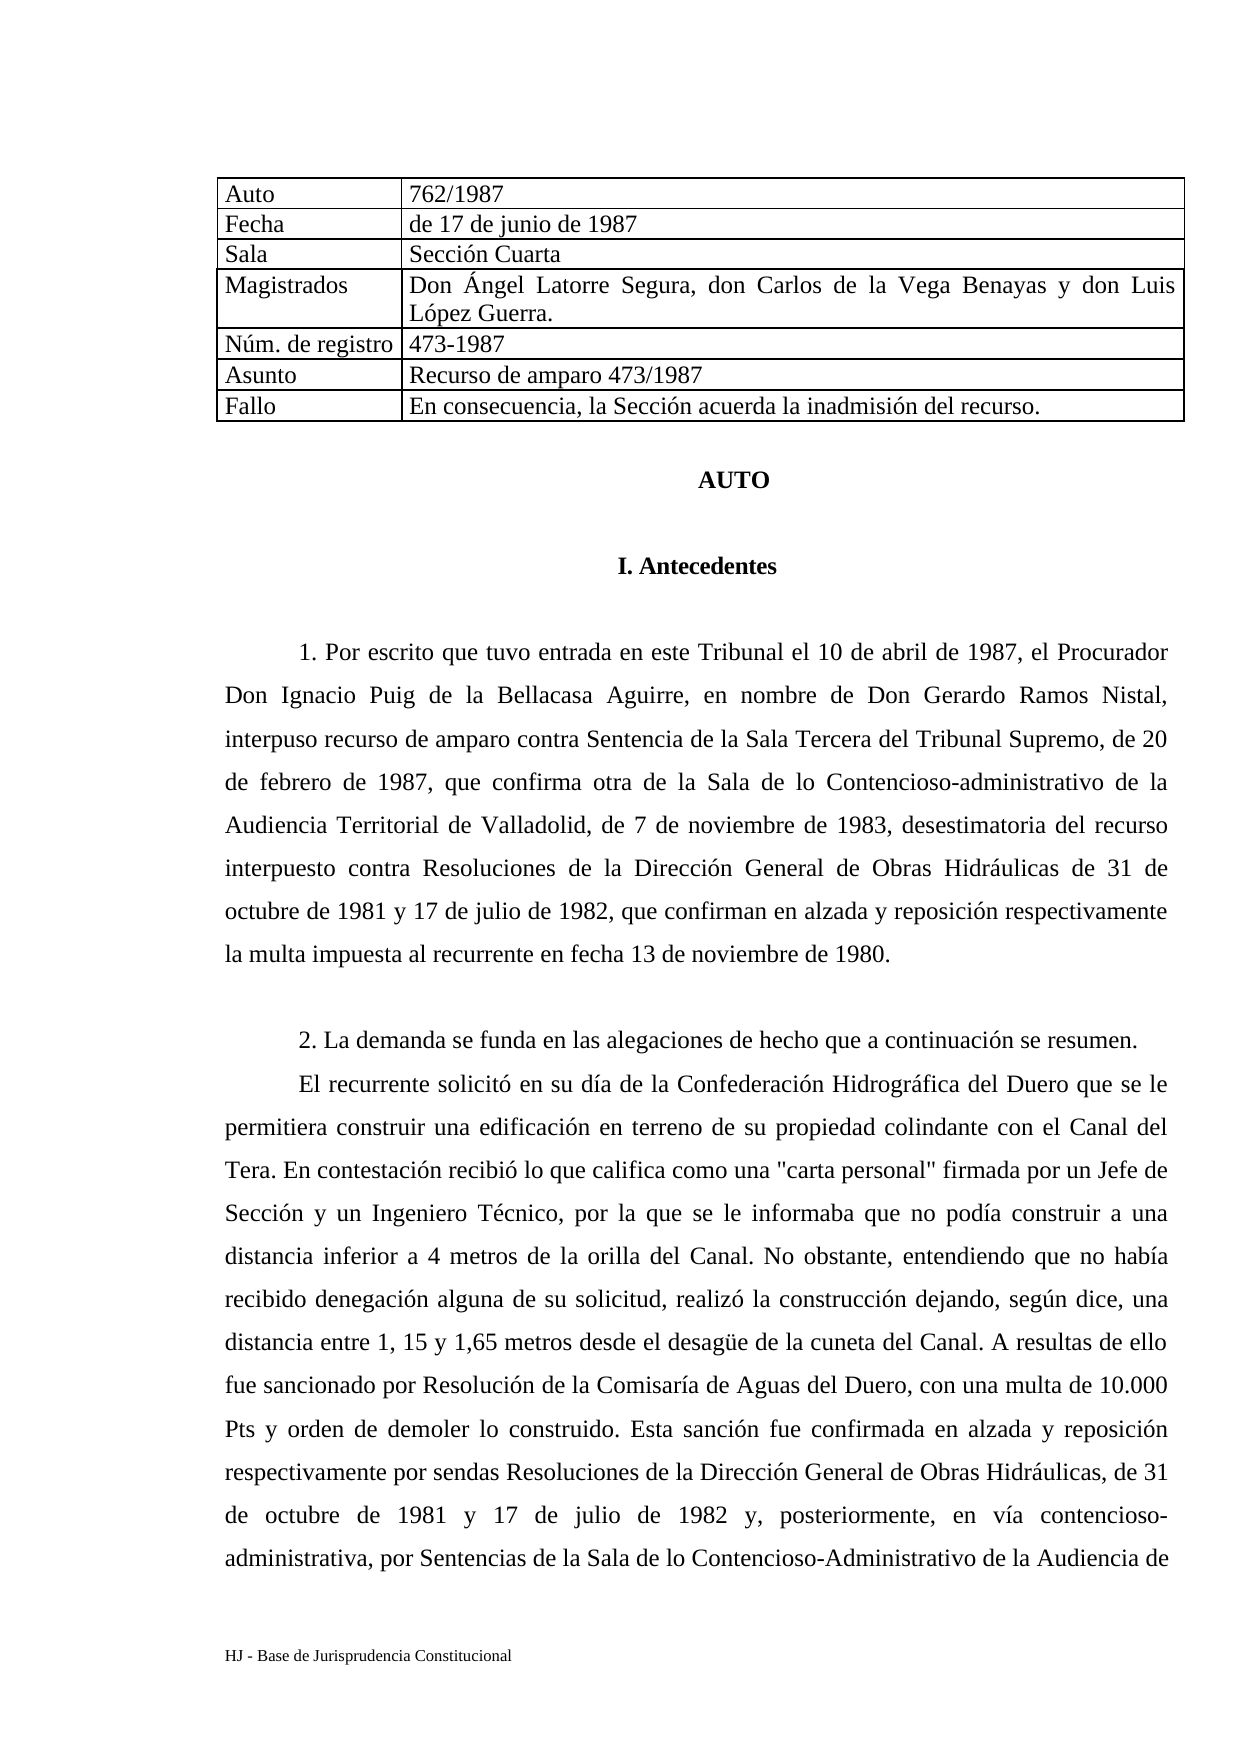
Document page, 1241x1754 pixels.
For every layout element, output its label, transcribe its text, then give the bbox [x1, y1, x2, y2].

table_cell Recurso de amparo 473/1987 [403, 360, 1183, 389]
table_cell Sala [218, 240, 401, 268]
text I. Antecedentes [224, 551, 1169, 580]
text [224, 1069, 1169, 1572]
table_cell Asunto [218, 360, 401, 389]
table_cell de 17 de junio de 1987 [402, 209, 1184, 238]
text 2. La demanda se funda en las alegaciones de hecho que a continuación se resumen. [224, 1026, 1169, 1054]
table_header Auto [218, 179, 401, 207]
table_cell En consecuencia, la Sección acuerda la inadmisión del recurso. [403, 391, 1183, 420]
text 1. Por escrito que tuvo entrada en este Tribunal el 10 de abril de 1987, el Procurador Don Ignacio Puig de la Bellacasa Aguirre, en nombre de Don Gerardo Ramos Nistal, interpuso recurso de amparo contra Sentencia de la Sala Tercera del Tribunal Supremo, de 20 de febrero de 1987, que confirma otra de la Sala de lo Contencioso-administrativo de la Audiencia Territorial de Valladolid, de 7 de noviembre de 1983, desestimatoria del recurso interpuesto contra Resoluciones de la Dirección General de Obras Hidráulicas de 31 de octubre de 1981 y 17 de julio de 1982, que confirman en alzada y reposición respectivamente la multa impuesta al recurrente en fecha 13 de noviembre de 1980. [224, 637, 1169, 968]
table_cell 473-1987 [403, 329, 1183, 358]
table_cell Núm. de registro [218, 329, 401, 358]
table_cell Don Ángel Latorre Segura, don Carlos de la Vega Benayas y don Luis López Guerra. [403, 270, 1183, 327]
table_cell Fallo [218, 391, 401, 420]
table_cell Fecha [218, 209, 401, 238]
text AUTO [224, 465, 1169, 494]
table_cell Sección Cuarta [402, 240, 1184, 268]
table_cell Magistrados [218, 270, 401, 327]
table_header 762/1987 [402, 179, 1184, 207]
